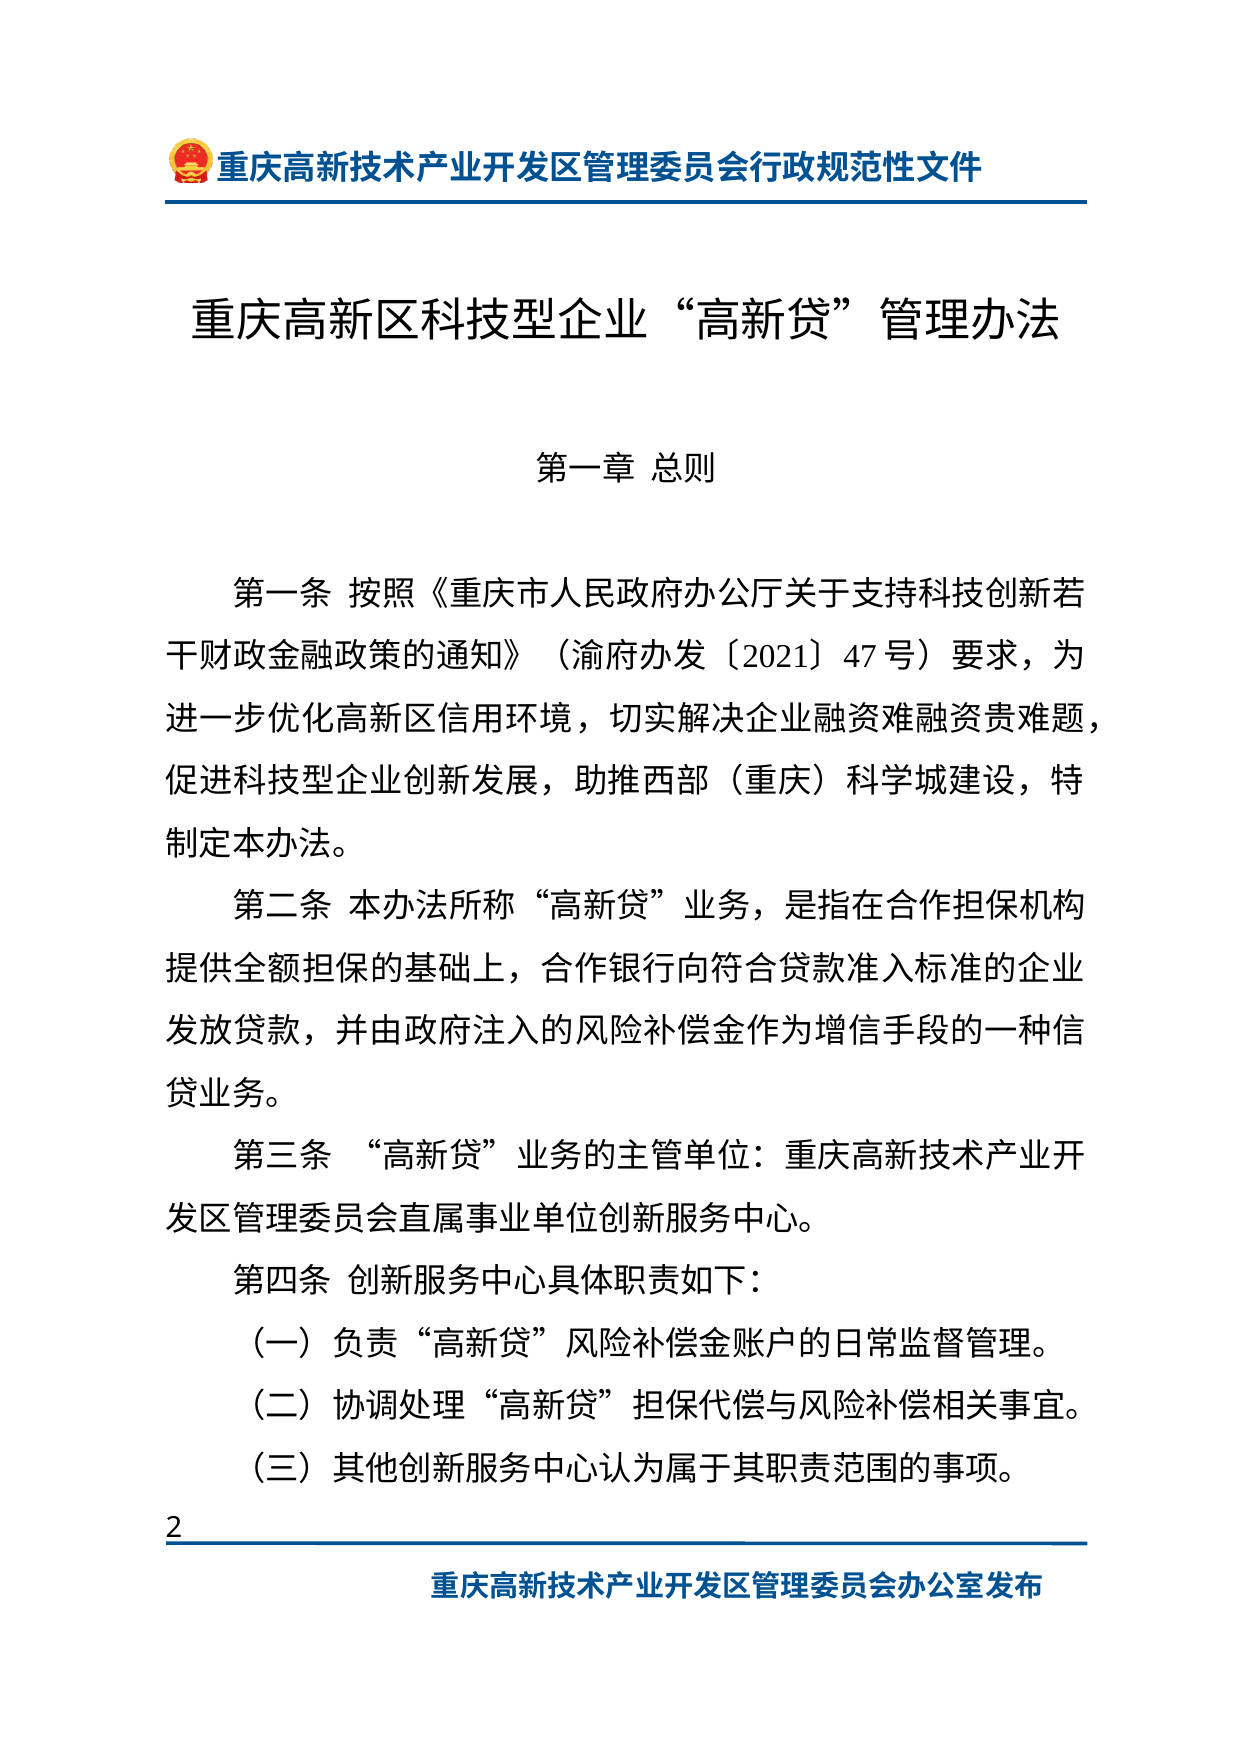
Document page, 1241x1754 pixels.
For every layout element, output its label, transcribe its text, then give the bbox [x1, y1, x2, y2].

picture [165, 136, 217, 187]
text （二）协调处理“高新贷”担保代偿与风险补偿相关事宜。 [232, 1368, 1087, 1430]
text 第一条 按照《重庆市人民政府办公厅关于支持科技创新若干财政金融政策的通知》（渝府办发〔2021〕47号）要求，为进一步优化高新区信用环境，切实解决企业融资难融资贵难题，促进科技型企业创新发展，助推西部（重庆）科学城建设，特制定本办法。 [165, 555, 1087, 868]
text 第一章 总则 [165, 430, 1087, 493]
text 第二条 本办法所称“高新贷”业务，是指在合作担保机构提供全额担保的基础上，合作银行向符合贷款准入标准的企业发放贷款，并由政府注入的风险补偿金作为增信手段的一种信贷业务。 [165, 868, 1087, 1118]
text 重庆高新区科技型企业“高新贷”管理办法 [165, 268, 1087, 365]
text 第四条 创新服务中心具体职责如下： [165, 1243, 1087, 1305]
text （三）其他创新服务中心认为属于其职责范围的事项。 [232, 1430, 1087, 1493]
text （一）负责“高新贷”风险补偿金账户的日常监督管理。 [232, 1305, 1087, 1368]
text 第三条 “高新贷”业务的主管单位：重庆高新技术产业开发区管理委员会直属事业单位创新服务中心。 [165, 1118, 1087, 1243]
